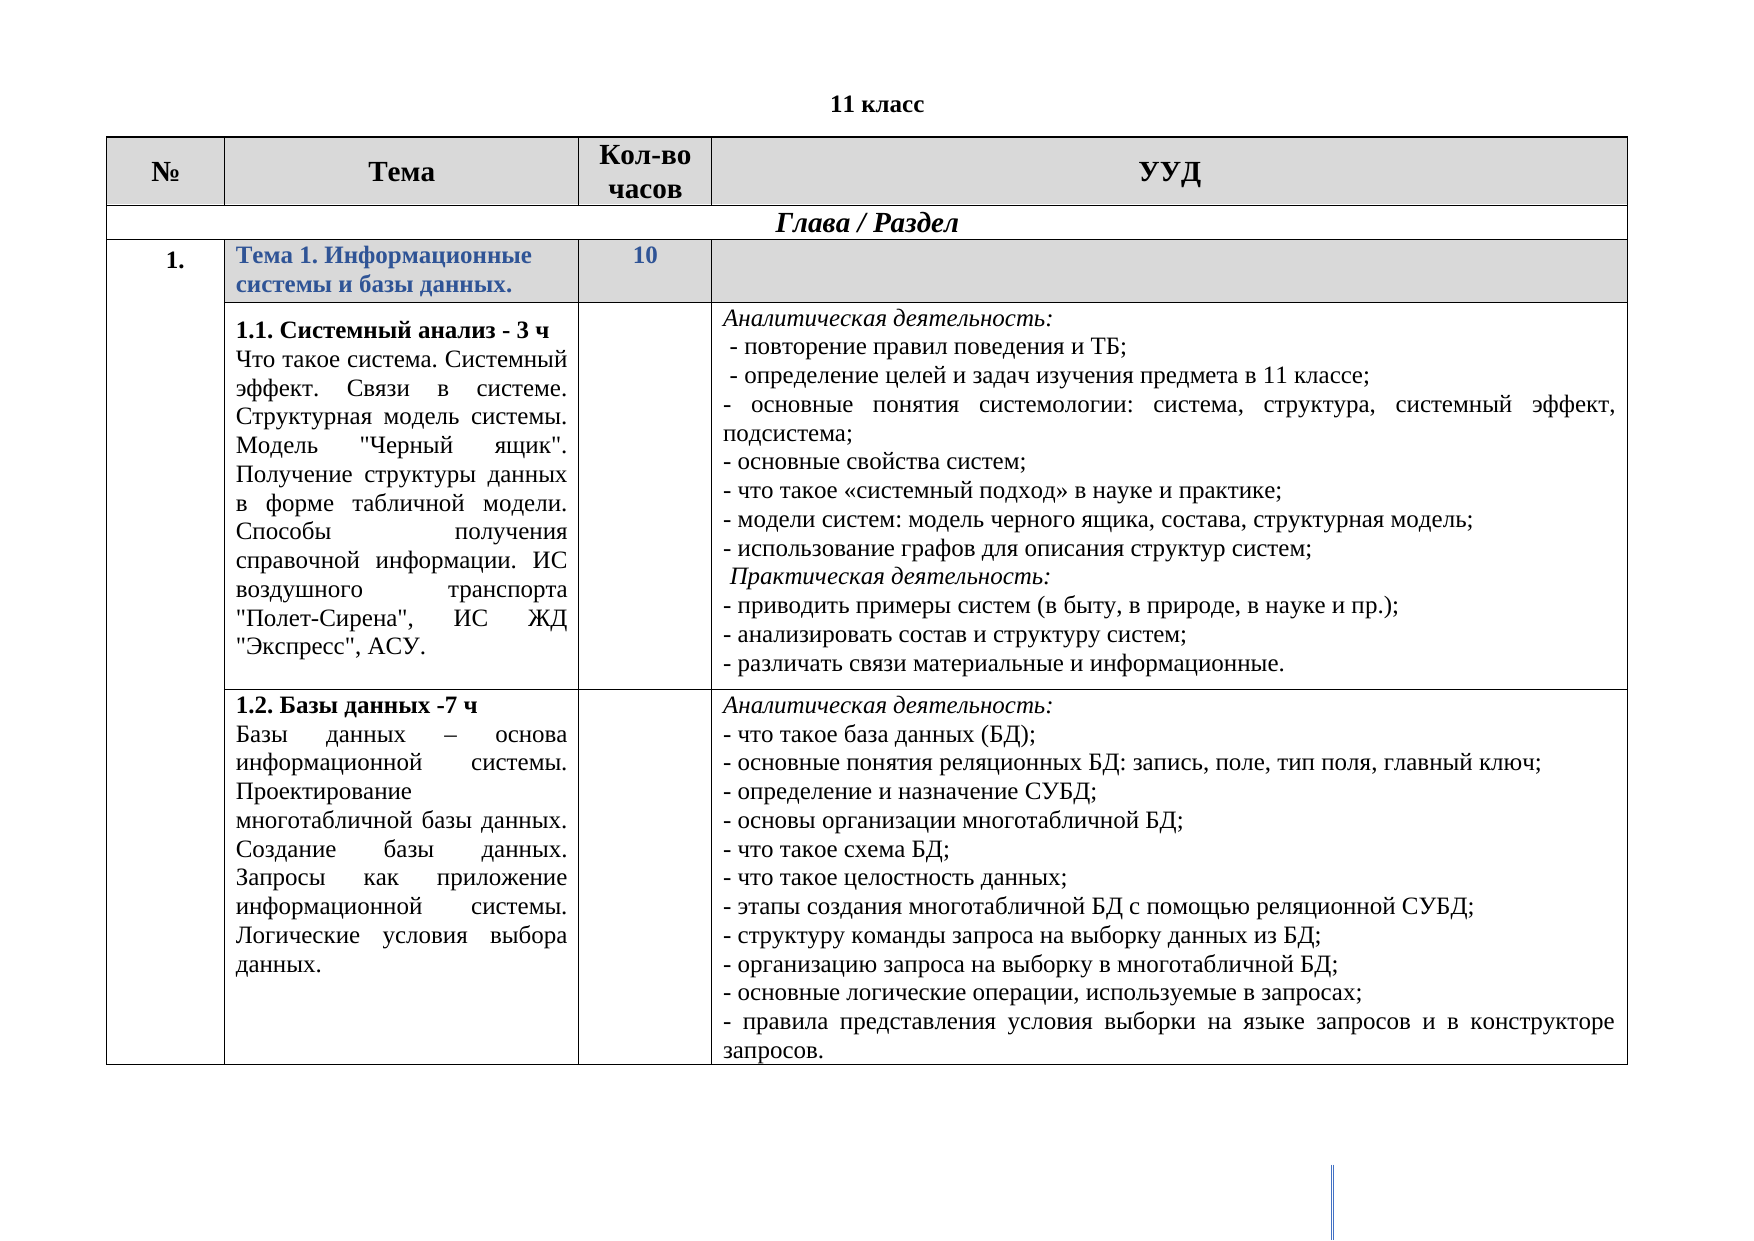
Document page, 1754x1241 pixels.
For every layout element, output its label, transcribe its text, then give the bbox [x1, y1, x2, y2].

table_cell [712, 240, 1627, 302]
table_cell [712, 690, 1627, 1064]
table_cell [107, 240, 224, 1064]
table_cell [579, 690, 711, 1064]
table_header УУД [712, 138, 1627, 204]
table_header Кол-во часов [579, 138, 711, 204]
text 11 класс [118, 89, 1636, 117]
table_cell 10 [579, 240, 711, 302]
table_header Тема [225, 138, 578, 204]
table_cell [579, 303, 711, 689]
table_header № [107, 138, 224, 204]
table_cell Тема 1. Информационные системы и базы данных. [225, 240, 578, 302]
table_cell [225, 690, 578, 1064]
table_cell 1.1. Системный анализ - 3 ч Что такое система. Системный эффект. Связи в системе. Структурная модель системы. Модель "Черный ящик". Получение структуры данных в форме табличной модели. Способы получения справочной информации. ИС воздушного транспорта "Полет-Сирена", ИС ЖД "Экспресс", АСУ. [225, 303, 578, 689]
table_cell Глава / Раздел [107, 206, 1627, 239]
table_cell Аналитическая деятельность: повторение правил поведения и ТБ; определение целей и задач изучения предмета в 11 классе; - основные понятия системологии: система, структура, системный эффект, подсистема; - основные свойства систем; - что такое «системный подход» в науке и практике; - модели систем: модель черного ящика, состава, структурная модель; - использование графов для описания структур систем; Практическая деятельность: - приводить примеры систем (в быту, в природе, в науке и пр.); - анализировать состав и структуру систем; - различать связи материальные и информационные. [712, 303, 1627, 689]
